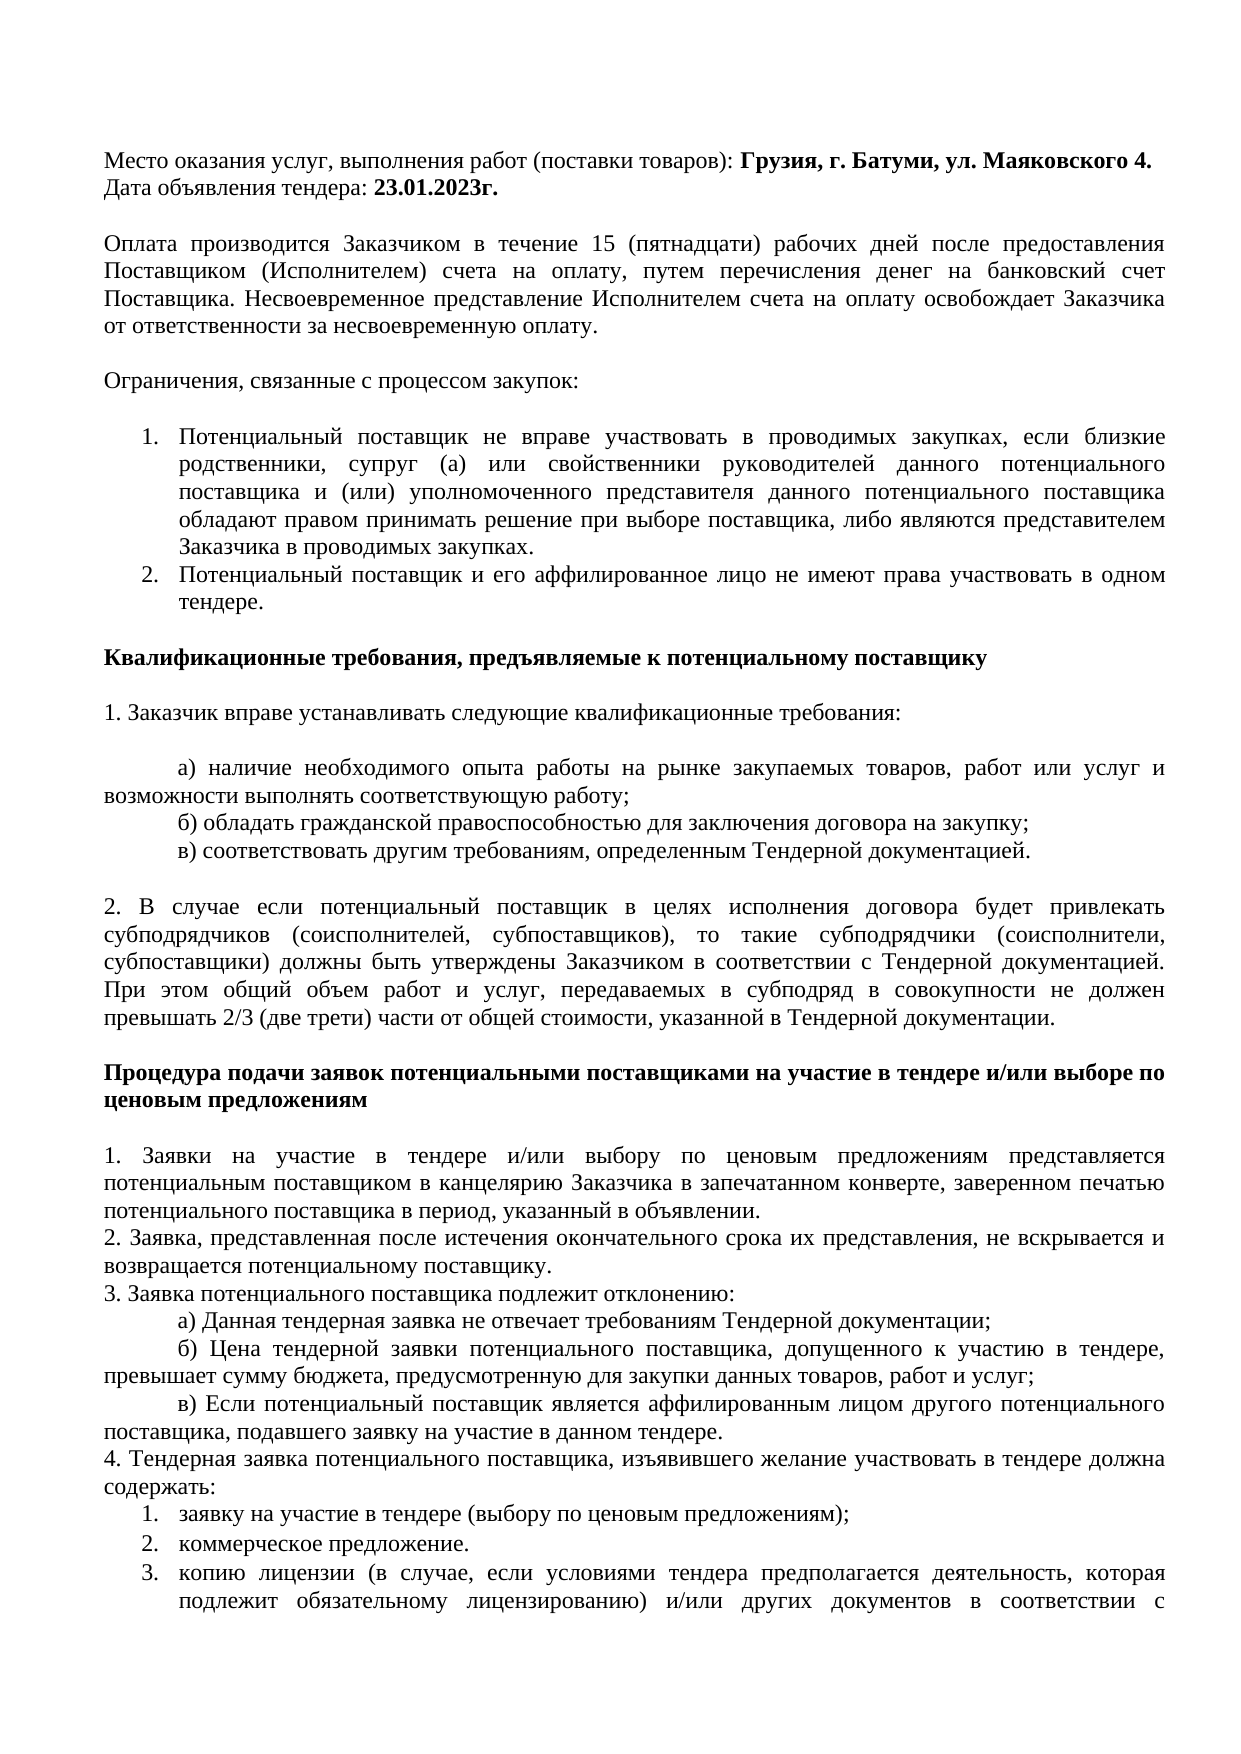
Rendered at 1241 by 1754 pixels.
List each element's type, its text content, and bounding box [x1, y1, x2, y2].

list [141, 1558, 1167, 1613]
text б) обладать гражданской правоспособностью для заключения договора на закупку; [103, 808, 1167, 836]
text 4. Тендерная заявка потенциального поставщика, изъявившего желание участвовать в тендере должна содержать: [103, 1444, 1167, 1499]
text в) Если потенциальный поставщик является аффилированным лицом другого потенциального поставщика, подавшего заявку на участие в данном тендере. [103, 1389, 1167, 1444]
text Место оказания услуг, выполнения работ (поставки товаров): Грузия, г. Батуми, ул. Маяковского 4. [103, 146, 1167, 173]
text 2. В случае если потенциальный поставщик в целях исполнения договора будет привлекать субподрядчиков (соисполнителей, субпоставщиков), то такие субподрядчики (соисполнители, субпоставщики) должны быть утверждены Заказчиком в соответствии с Тендерной документацией. При этом общий объем работ и услуг, передаваемых в субподряд в совокупности не должен превышать 2/3 (две трети) части от общей стоимости, указанной в Тендерной документации. [103, 892, 1167, 1030]
text 1. Заявки на участие в тендере и/или выбору по ценовым предложениям представляется потенциальным поставщиком в канцелярию Заказчика в запечатанном конверте, заверенном печатью потенциального поставщика в период, указанный в объявлении. [103, 1141, 1167, 1223]
text б) Цена тендерной заявки потенциального поставщика, допущенного к участию в тендере, превышает сумму бюджета, предусмотренную для закупки данных товаров, работ и услуг; [103, 1334, 1167, 1389]
list заявку на участие в тендере (выбору по ценовым предложениям); [141, 1499, 1167, 1527]
list Потенциальный поставщик и его аффилированное лицо не имеют права участвовать в одном тендере. [141, 560, 1167, 615]
text Процедура подачи заявок потенциальными поставщиками на участие в тендере и/или выборе по ценовым предложениям [103, 1058, 1167, 1113]
text в) соответствовать другим требованиям, определенным Тендерной документацией. [103, 836, 1167, 863]
text Оплата производится Заказчиком в течение 15 (пятнадцати) рабочих дней после предоставления Поставщиком (Исполнителем) счета на оплату, путем перечисления денег на банковский счет Поставщика. Несвоевременное представление Исполнителем счета на оплату освобождает Заказчика от ответственности за несвоевременную оплату. [103, 228, 1167, 339]
list коммерческое предложение. [141, 1529, 1167, 1556]
text а) Данная тендерная заявка не отвечает требованиям Тендерной документации; [103, 1306, 1167, 1334]
text 2. Заявка, представленная после истечения окончательного срока их представления, не вскрывается и возвращается потенциальному поставщику. [103, 1223, 1167, 1279]
text Квалификационные требования, предъявляемые к потенциальному поставщику [103, 643, 1167, 670]
text а) наличие необходимого опыта работы на рынке закупаемых товаров, работ или услуг и возможности выполнять соответствующую работу; [103, 753, 1167, 808]
text 3. Заявка потенциального поставщика подлежит отклонению: [103, 1279, 1167, 1306]
list Потенциальный поставщик не вправе участвовать в проводимых закупках, если близкие родственники, супруг (а) или свойственники руководителей данного потенциального поставщика и (или) уполномоченного представителя данного потенциального поставщика обладают правом принимать решение при выборе поставщика, либо являются представителем Заказчика в проводимых закупках. [141, 422, 1167, 560]
text Дата объявления тендера: 23.01.2023г. [103, 173, 1167, 201]
text Ограничения, связанные с процессом закупок: [103, 367, 1167, 394]
text 1. Заказчик вправе устанавливать следующие квалификационные требования: [103, 698, 1167, 725]
